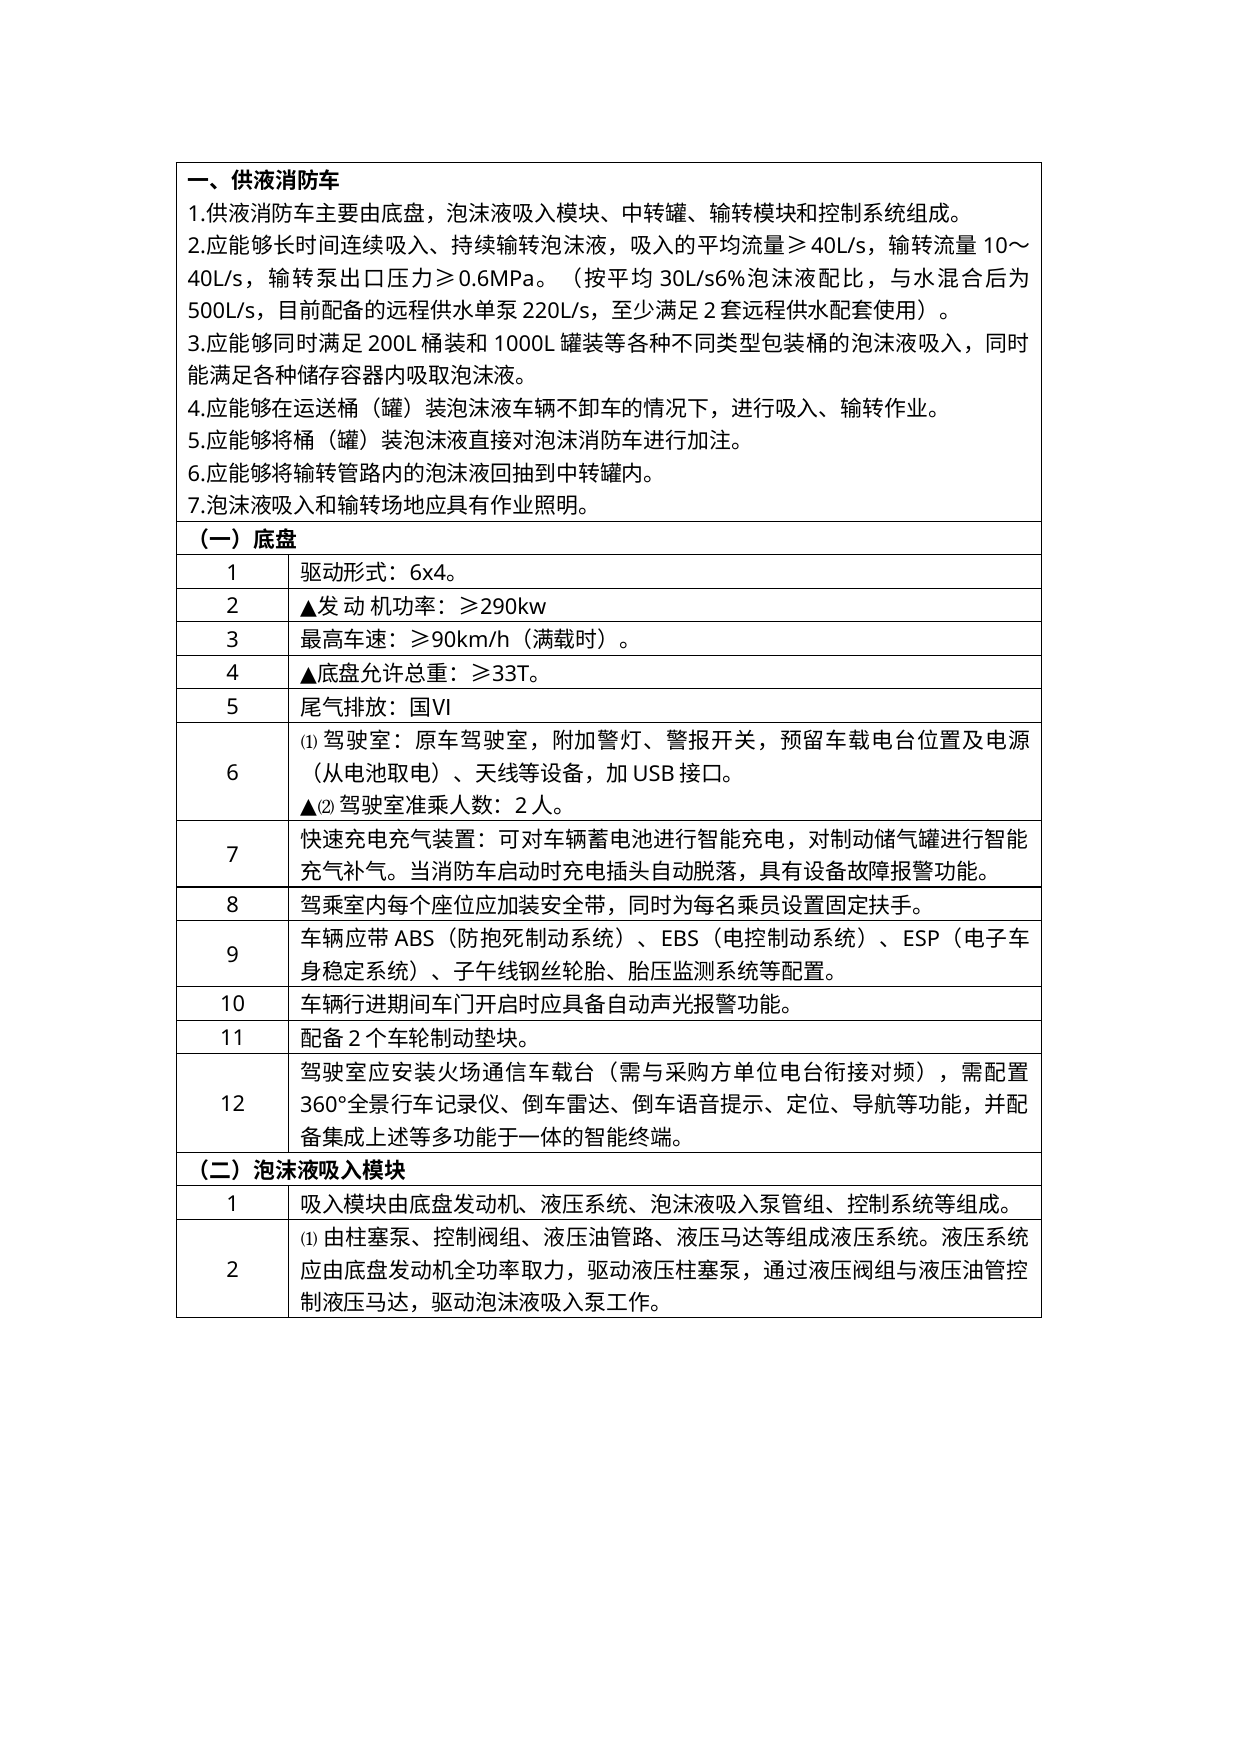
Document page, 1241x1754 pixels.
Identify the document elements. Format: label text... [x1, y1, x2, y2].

table_cell 尾气排放：国Ⅵ [289, 689, 1041, 722]
table_cell 2 [177, 1220, 288, 1317]
table_cell 一、供液消防车 1.供液消防车主要由底盘，泡沫液吸入模块、中转罐、输转模块和控制系统组成。 2.应能够长时间连续吸入、持续输转泡沫液，吸入的平均流量≥40L/s，输转流量10～40L/s，输转泵出口压力≥0.6MPa。（按平均30L/s6%泡沫液配比，与水混合后为500L/s，目前配备的远程供水单泵220L/s，至少满足2套远程供水配套使用）。 3.应能够同时满足200L桶装和1000L罐装等各种不同类型包装桶的泡沫液吸入，同时能满足各种储存容器内吸取泡沫液。 4.应能够在运送桶（罐）装泡沫液车辆不卸车的情况下，进行吸入、输转作业。 5.应能够将桶（罐）装泡沫液直接对泡沫消防车进行加注。 6.应能够将输转管路内的泡沫液回抽到中转罐内。 7.泡沫液吸入和输转场地应具有作业照明。 [177, 163, 1041, 521]
table_cell （一）底盘 [177, 522, 1041, 554]
table_cell 驱动形式：6x4。 [289, 555, 1041, 588]
table_cell 8 [177, 888, 288, 920]
table_cell 12 [177, 1054, 288, 1152]
table_cell 驾乘室内每个座位应加装安全带，同时为每名乘员设置固定扶手。 [289, 888, 1041, 920]
table_cell 11 [177, 1021, 288, 1053]
table_cell ▲底盘允许总重：≥33T。 [289, 656, 1041, 688]
table_cell 6 [177, 723, 288, 820]
table_cell ⑴驾驶室：原车驾驶室，附加警灯、警报开关，预留车载电台位置及电源（从电池取电）、天线等设备，加USB接口。 ▲⑵驾驶室准乘人数：2人。 [289, 723, 1041, 820]
table_cell ▲发 动 机功率：≥290kw [289, 589, 1041, 621]
table_cell 车辆行进期间车门开启时应具备自动声光报警功能。 [289, 987, 1041, 1019]
table_cell ⑴由柱塞泵、控制阀组、液压油管路、液压马达等组成液压系统。液压系统应由底盘发动机全功率取力，驱动液压柱塞泵，通过液压阀组与液压油管控制液压马达，驱动泡沫液吸入泵工作。 [289, 1220, 1041, 1317]
table_cell 9 [177, 921, 288, 986]
table_cell 车辆应带ABS（防抱死制动系统）、EBS（电控制动系统）、ESP（电子车身稳定系统）、子午线钢丝轮胎、胎压监测系统等配置。 [289, 921, 1041, 986]
table_cell 1 [177, 555, 288, 588]
table_cell 3 [177, 622, 288, 655]
table_cell 吸入模块由底盘发动机、液压系统、泡沫液吸入泵管组、控制系统等组成。 [289, 1186, 1041, 1219]
table_cell 2 [177, 589, 288, 621]
table_cell 4 [177, 656, 288, 688]
table_cell 1 [177, 1186, 288, 1219]
table_cell 5 [177, 689, 288, 722]
table_cell （二）泡沫液吸入模块 [177, 1153, 1041, 1185]
table_cell 10 [177, 987, 288, 1019]
table_cell 配备2个车轮制动垫块。 [289, 1021, 1041, 1053]
table_cell 快速充电充气装置：可对车辆蓄电池进行智能充电，对制动储气罐进行智能充气补气。当消防车启动时充电插头自动脱落，具有设备故障报警功能。 [289, 821, 1041, 886]
table_cell 7 [177, 821, 288, 886]
table_cell 最高车速：≥90km/h（满载时）。 [289, 622, 1041, 655]
table_cell 驾驶室应安装火场通信车载台（需与采购方单位电台衔接对频），需配置360°全景行车记录仪、倒车雷达、倒车语音提示、定位、导航等功能，并配备集成上述等多功能于一体的智能终端。 [289, 1054, 1041, 1152]
